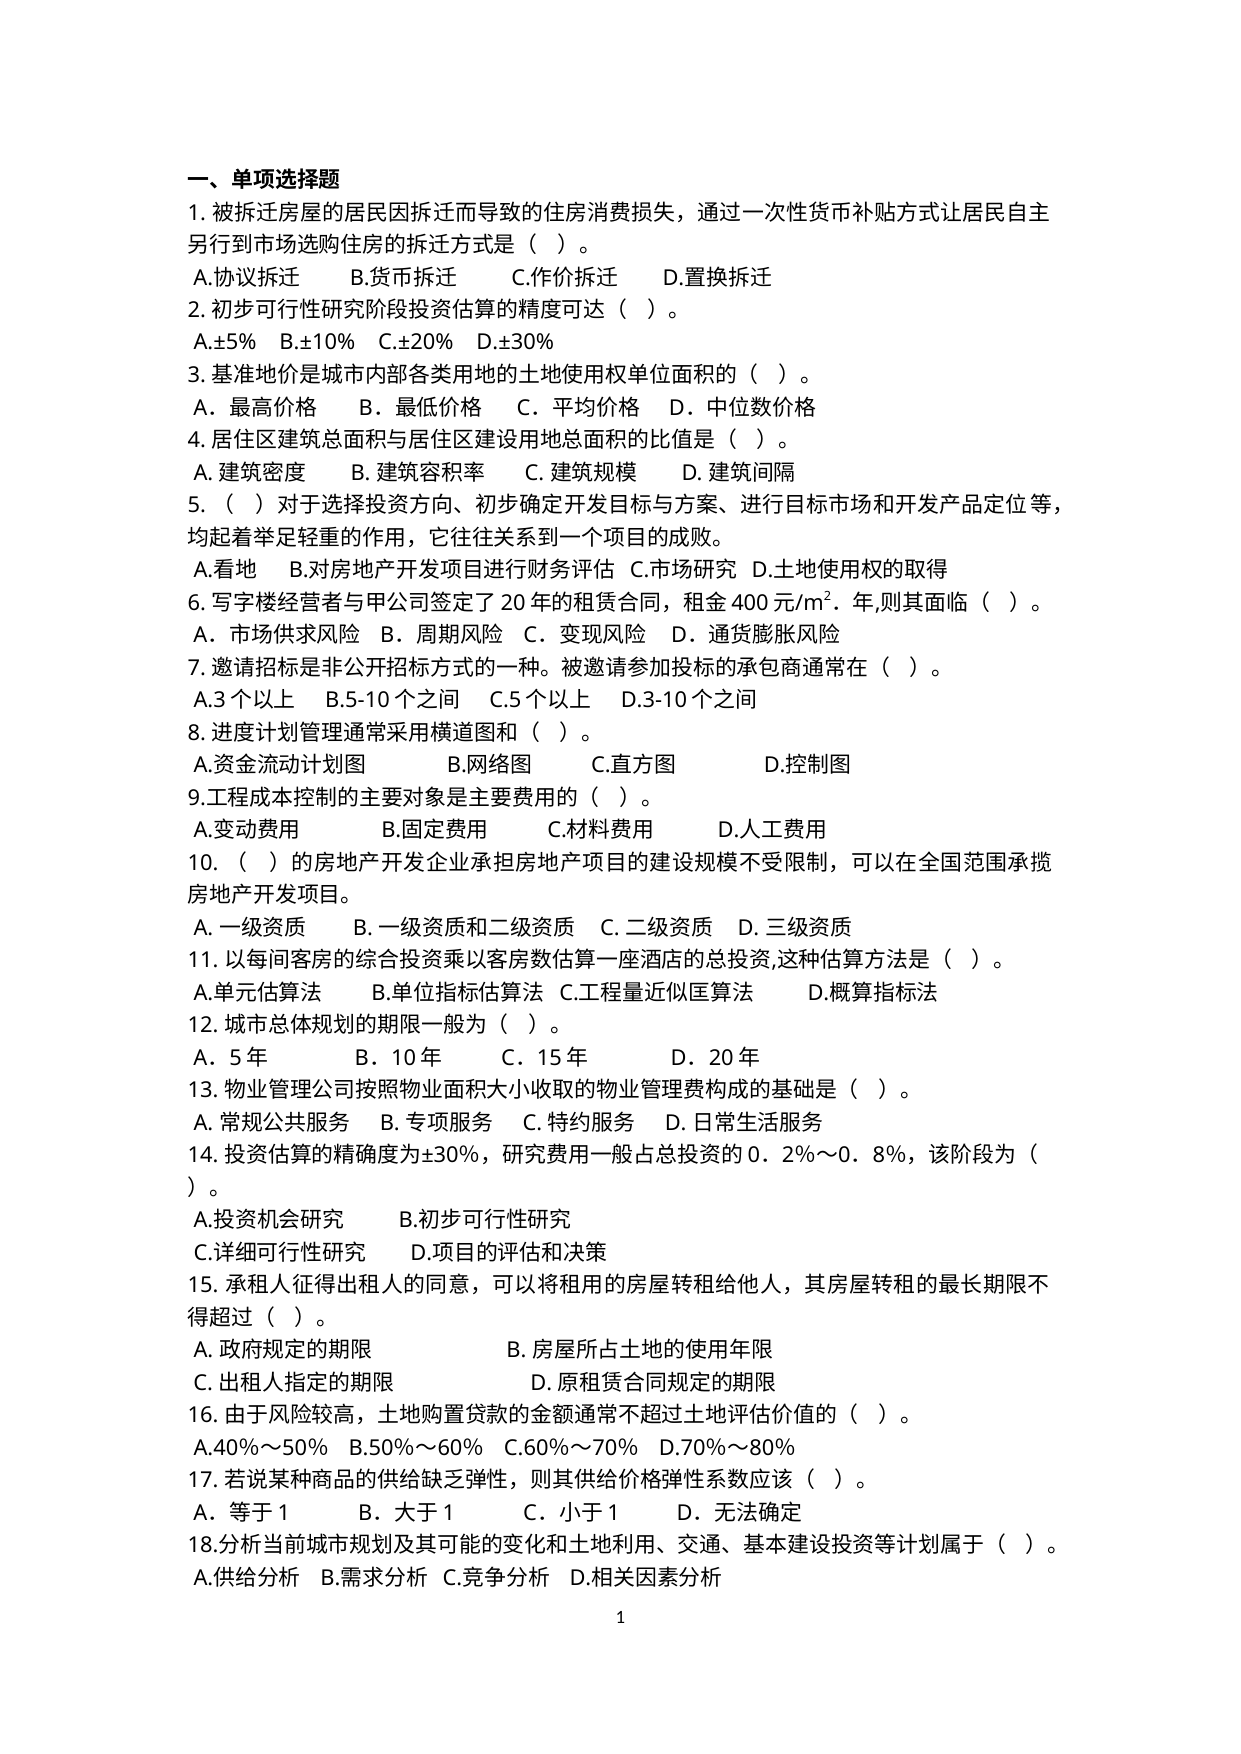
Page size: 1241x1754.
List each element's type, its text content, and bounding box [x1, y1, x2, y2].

text 8. 进度计划管理通常采用横道图和（ ）。 [187, 714, 1053, 747]
text 10. （ ）的房地产开发企业承担房地产项目的建设规模不受限制，可以在全国范围承揽房地产开发项目。 [187, 844, 1053, 909]
text A．市场供求风险 B．周期风险 C．变现风险 D．通货膨胀风险 [187, 617, 1053, 649]
text 16. 由于风险较高，土地购置贷款的金额通常不超过土地评估价值的（ ）。 [187, 1397, 1053, 1429]
text A．等于1 B．大于1 C．小于1 D．无法确定 [187, 1494, 1053, 1527]
text A.单元估算法 B.单位指标估算法 C.工程量近似匡算法 D.概算指标法 [187, 974, 1053, 1007]
text 6. 写字楼经营者与甲公司签定了20年的租赁合同，租金400元/m2．年,则其面临（ ）。 [187, 584, 1053, 617]
text A. 政府规定的期限 B. 房屋所占土地的使用年限 [187, 1332, 1053, 1364]
text 11. 以每间客房的综合投资乘以客房数估算一座酒店的总投资,这种估算方法是（ ）。 [187, 942, 1053, 974]
text A.变动费用 B.固定费用 C.材料费用 D.人工费用 [187, 812, 1053, 844]
text A.协议拆迁 B.货币拆迁 C.作价拆迁 D.置换拆迁 [187, 259, 1053, 292]
text 18.分析当前城市规划及其可能的变化和土地利用、交通、基本建设投资等计划属于（ ）。 [187, 1527, 1053, 1559]
text 4. 居住区建筑总面积与居住区建设用地总面积的比值是（ ）。 [187, 422, 1053, 454]
text C. 出租人指定的期限 D. 原租赁合同规定的期限 [187, 1364, 1053, 1397]
text A.投资机会研究 B.初步可行性研究 [187, 1202, 1053, 1234]
text A．5年 B．10年 C．15年 D．20年 [187, 1039, 1053, 1072]
text 14. 投资估算的精确度为±30％，研究费用一般占总投资的0．2％～0．8％，该阶段为（ ）。 [187, 1137, 1053, 1202]
text A.3个以上 B.5-10个之间 C.5个以上 D.3-10个之间 [187, 682, 1053, 714]
text A. 一级资质 B. 一级资质和二级资质 C. 二级资质 D. 三级资质 [187, 909, 1053, 942]
text A．最高价格 B．最低价格 C．平均价格 D．中位数价格 [187, 389, 1053, 422]
text 13. 物业管理公司按照物业面积大小收取的物业管理费构成的基础是（ ）。 [187, 1072, 1053, 1104]
text 5. （ ）对于选择投资方向、初步确定开发目标与方案、进行目标市场和开发产品定位等，均起着举足轻重的作用，它往往关系到一个项目的成败。 [187, 487, 1053, 552]
text A. 常规公共服务 B. 专项服务 C. 特约服务 D. 日常生活服务 [187, 1104, 1053, 1137]
text 2. 初步可行性研究阶段投资估算的精度可达（ ）。 [187, 292, 1053, 324]
text 7. 邀请招标是非公开招标方式的一种。被邀请参加投标的承包商通常在（ ）。 [187, 649, 1053, 682]
text C.详细可行性研究 D.项目的评估和决策 [187, 1234, 1053, 1267]
text 15. 承租人征得出租人的同意，可以将租用的房屋转租给他人，其房屋转租的最长期限不得超过（ ）。 [187, 1267, 1053, 1332]
text A.资金流动计划图 B.网络图 C.直方图 D.控制图 [187, 747, 1053, 779]
text 12. 城市总体规划的期限一般为（ ）。 [187, 1007, 1053, 1039]
text A.看地 B.对房地产开发项目进行财务评估 C.市场研究 D.土地使用权的取得 [187, 552, 1053, 584]
text A.供给分析 B.需求分析 C.竞争分析 D.相关因素分析 [187, 1559, 1053, 1592]
text 1. 被拆迁房屋的居民因拆迁而导致的住房消费损失，通过一次性货币补贴方式让居民自主另行到市场选购住房的拆迁方式是（ ）。 [187, 194, 1053, 259]
text 17. 若说某种商品的供给缺乏弹性，则其供给价格弹性系数应该（ ）。 [187, 1462, 1053, 1494]
text A.±5% B.±10% C.±20% D.±30% [187, 324, 1053, 357]
text 3. 基准地价是城市内部各类用地的土地使用权单位面积的（ ）。 [187, 357, 1053, 389]
text A. 建筑密度 B. 建筑容积率 C. 建筑规模 D. 建筑间隔 [187, 454, 1053, 487]
text 9.工程成本控制的主要对象是主要费用的（ ）。 [187, 779, 1053, 812]
text 一、单项选择题 [187, 162, 1053, 194]
text A.40％～50％ B.50％～60％ C.60％～70％ D.70％～80％ [187, 1429, 1053, 1462]
